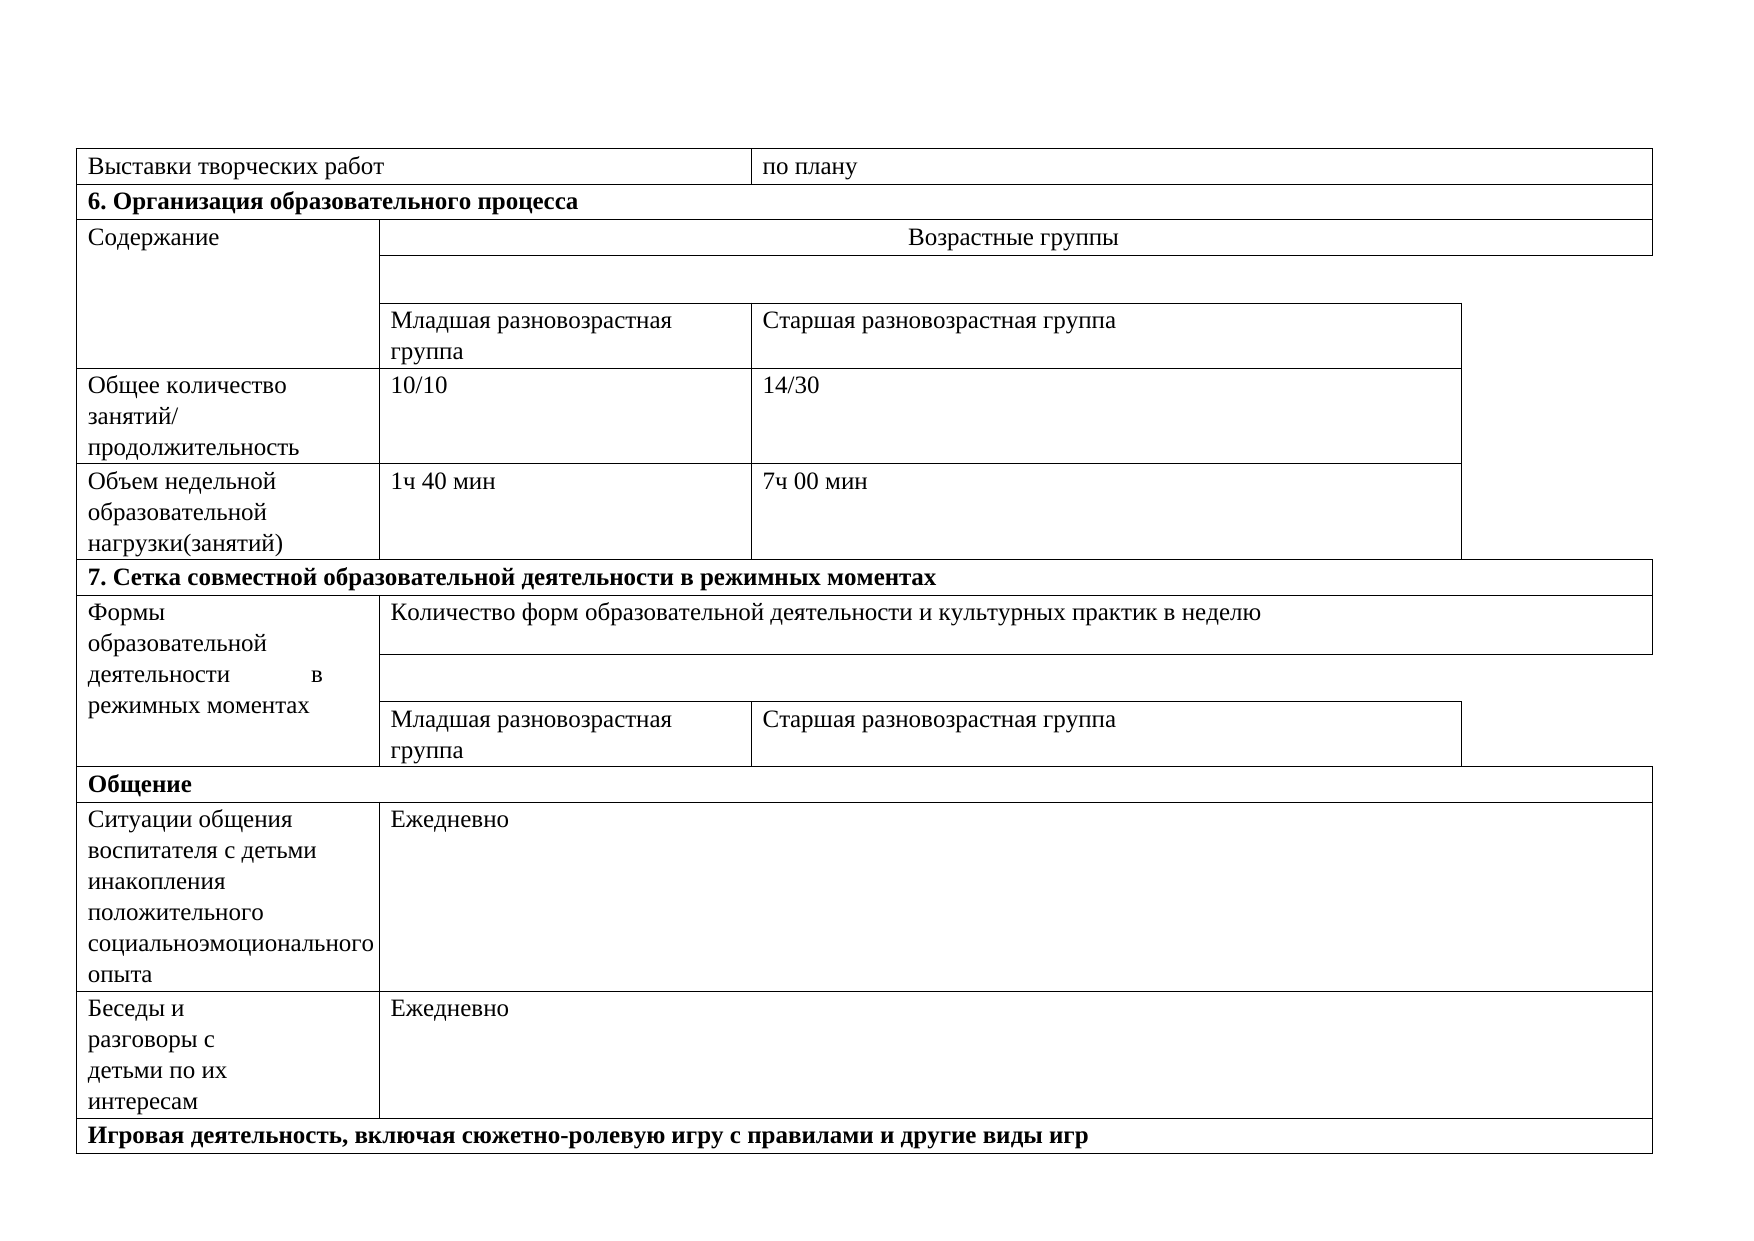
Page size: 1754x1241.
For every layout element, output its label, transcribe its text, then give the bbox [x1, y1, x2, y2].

table_cell Содержание [77, 220, 379, 367]
table_cell Возрастные группы [380, 220, 1652, 255]
table_cell по плану [752, 149, 1652, 184]
table_cell Старшая разновозрастная группа [752, 702, 1461, 766]
table_cell Старшая разновозрастная группа [752, 304, 1461, 367]
table_cell Игровая деятельность, включая сюжетно-ролевую игру с правилами и другие виды игр [77, 1119, 1652, 1153]
table_cell Ситуации общения воспитателя с детьми инакопления положительного социальноэмоционального опыта [77, 803, 379, 991]
table_cell Формы образовательной деятельности в режимных моментах [77, 596, 379, 766]
table_cell Количество форм образовательной деятельности и культурных практик в неделю [380, 596, 1652, 653]
table_cell Ежедневно [380, 803, 1652, 991]
table_cell Ежедневно [380, 992, 1652, 1117]
table_cell Общее количество занятий/ продолжительность [77, 369, 379, 463]
table_cell Беседы и разговоры с детьми по их интересам [77, 992, 379, 1117]
table_cell Выставки творческих работ [77, 149, 751, 184]
table_cell Общение [77, 767, 1652, 802]
table_cell Младшая разновозрастная группа [380, 304, 751, 367]
table_cell 10/10 [380, 369, 751, 463]
table_cell 14/30 [752, 369, 1461, 463]
table_cell Объем недельной образовательной нагрузки(занятий) [77, 464, 379, 559]
table_cell 7. Сетка совместной образовательной деятельности в режимных моментах [77, 560, 1652, 595]
table_cell Младшая разновозрастная группа [380, 702, 751, 766]
table_cell 7ч 00 мин [752, 464, 1461, 559]
table_cell 1ч 40 мин [380, 464, 751, 559]
table_cell 6. Организация образовательного процесса [77, 185, 1652, 219]
